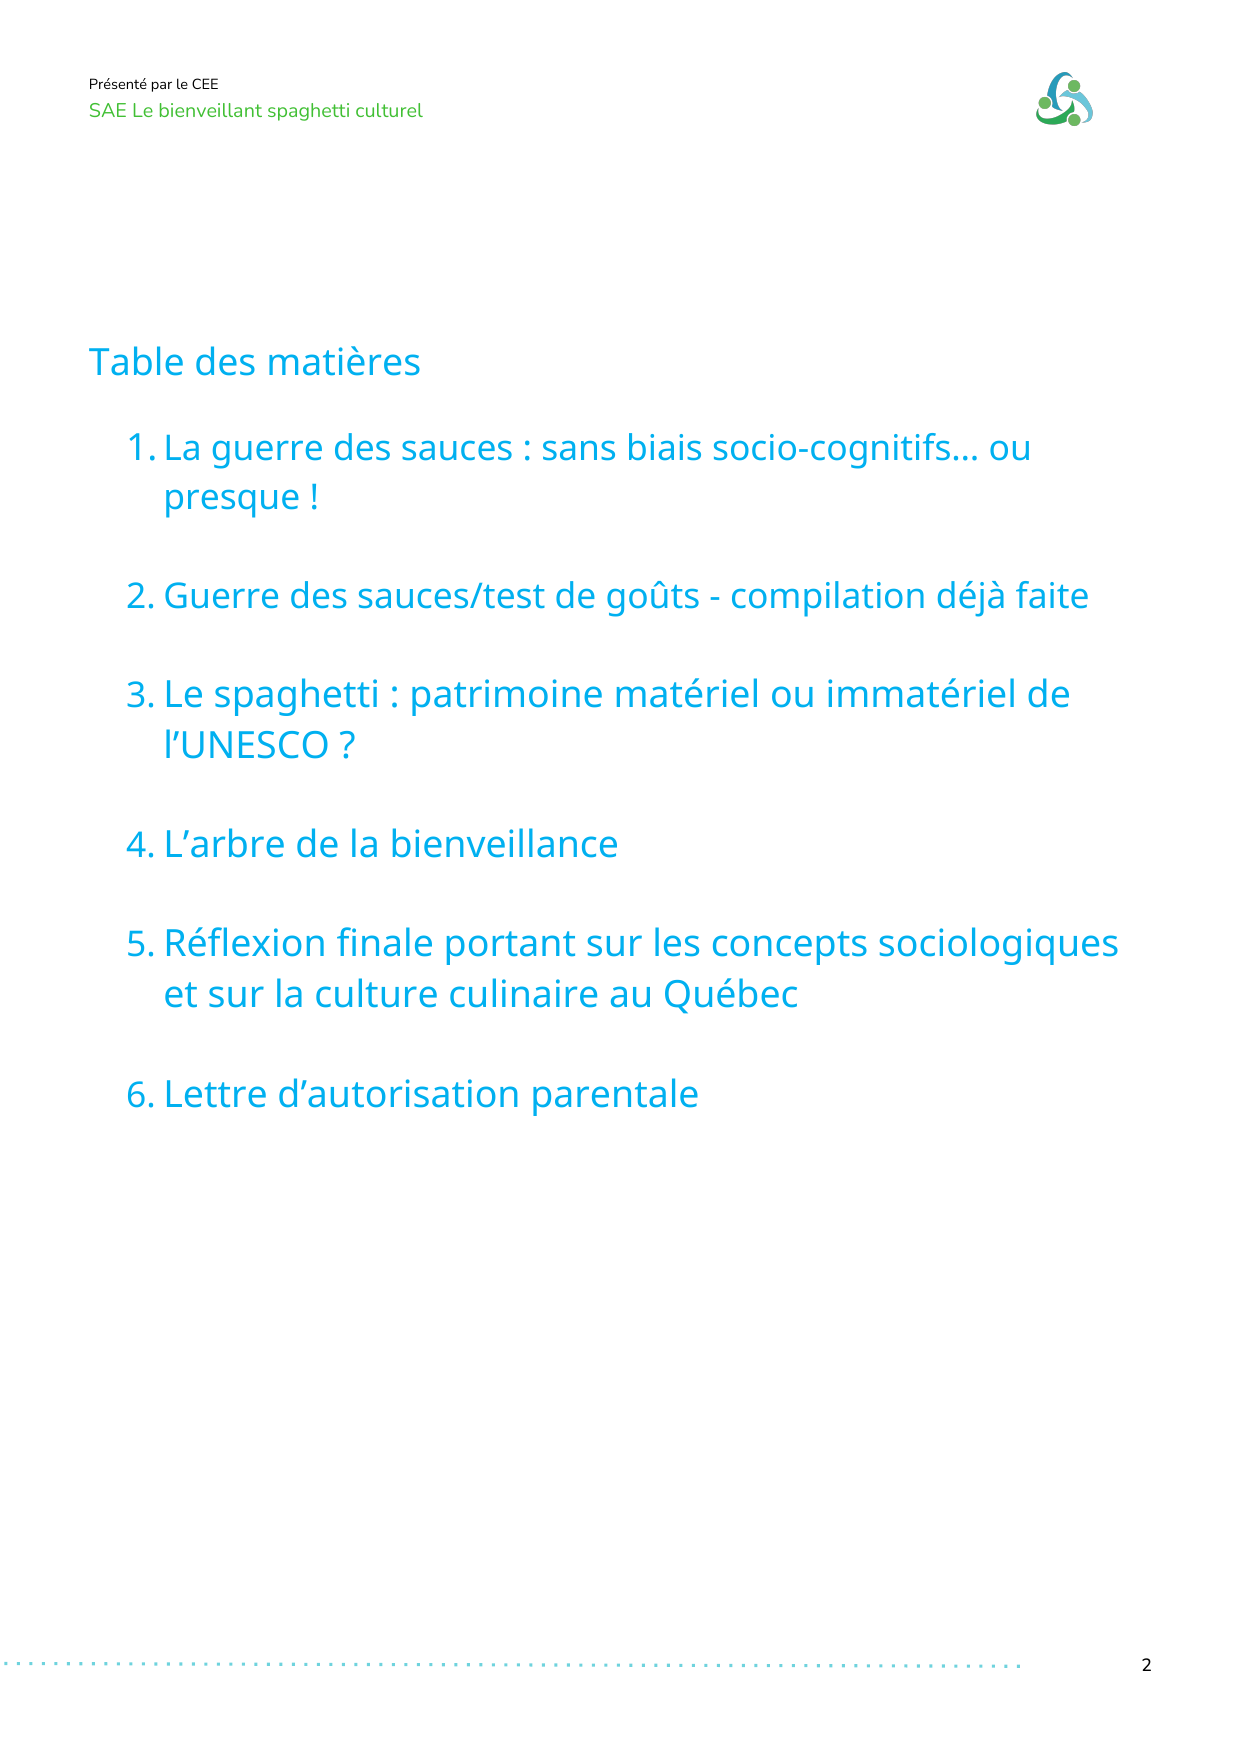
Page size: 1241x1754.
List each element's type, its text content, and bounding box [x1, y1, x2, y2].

list La guerre des sauces : sans biais socio-cognitifs… ou presque ! [126, 420, 1152, 519]
list Le spaghetti : patrimoine matériel ou immatériel de l’UNESCO ? [126, 667, 1152, 769]
text Table des matières [89, 336, 1152, 387]
list Guerre des sauces/test de goûts - compilation déjà faite [126, 571, 1152, 619]
picture [1035, 70, 1094, 128]
list Lettre d’autorisation parentale [126, 1067, 1152, 1118]
list Réflexion finale portant sur les concepts sociologiques et sur la culture culinaire au Québec [126, 917, 1152, 1019]
list L’arbre de la bienveillance [126, 817, 1152, 868]
